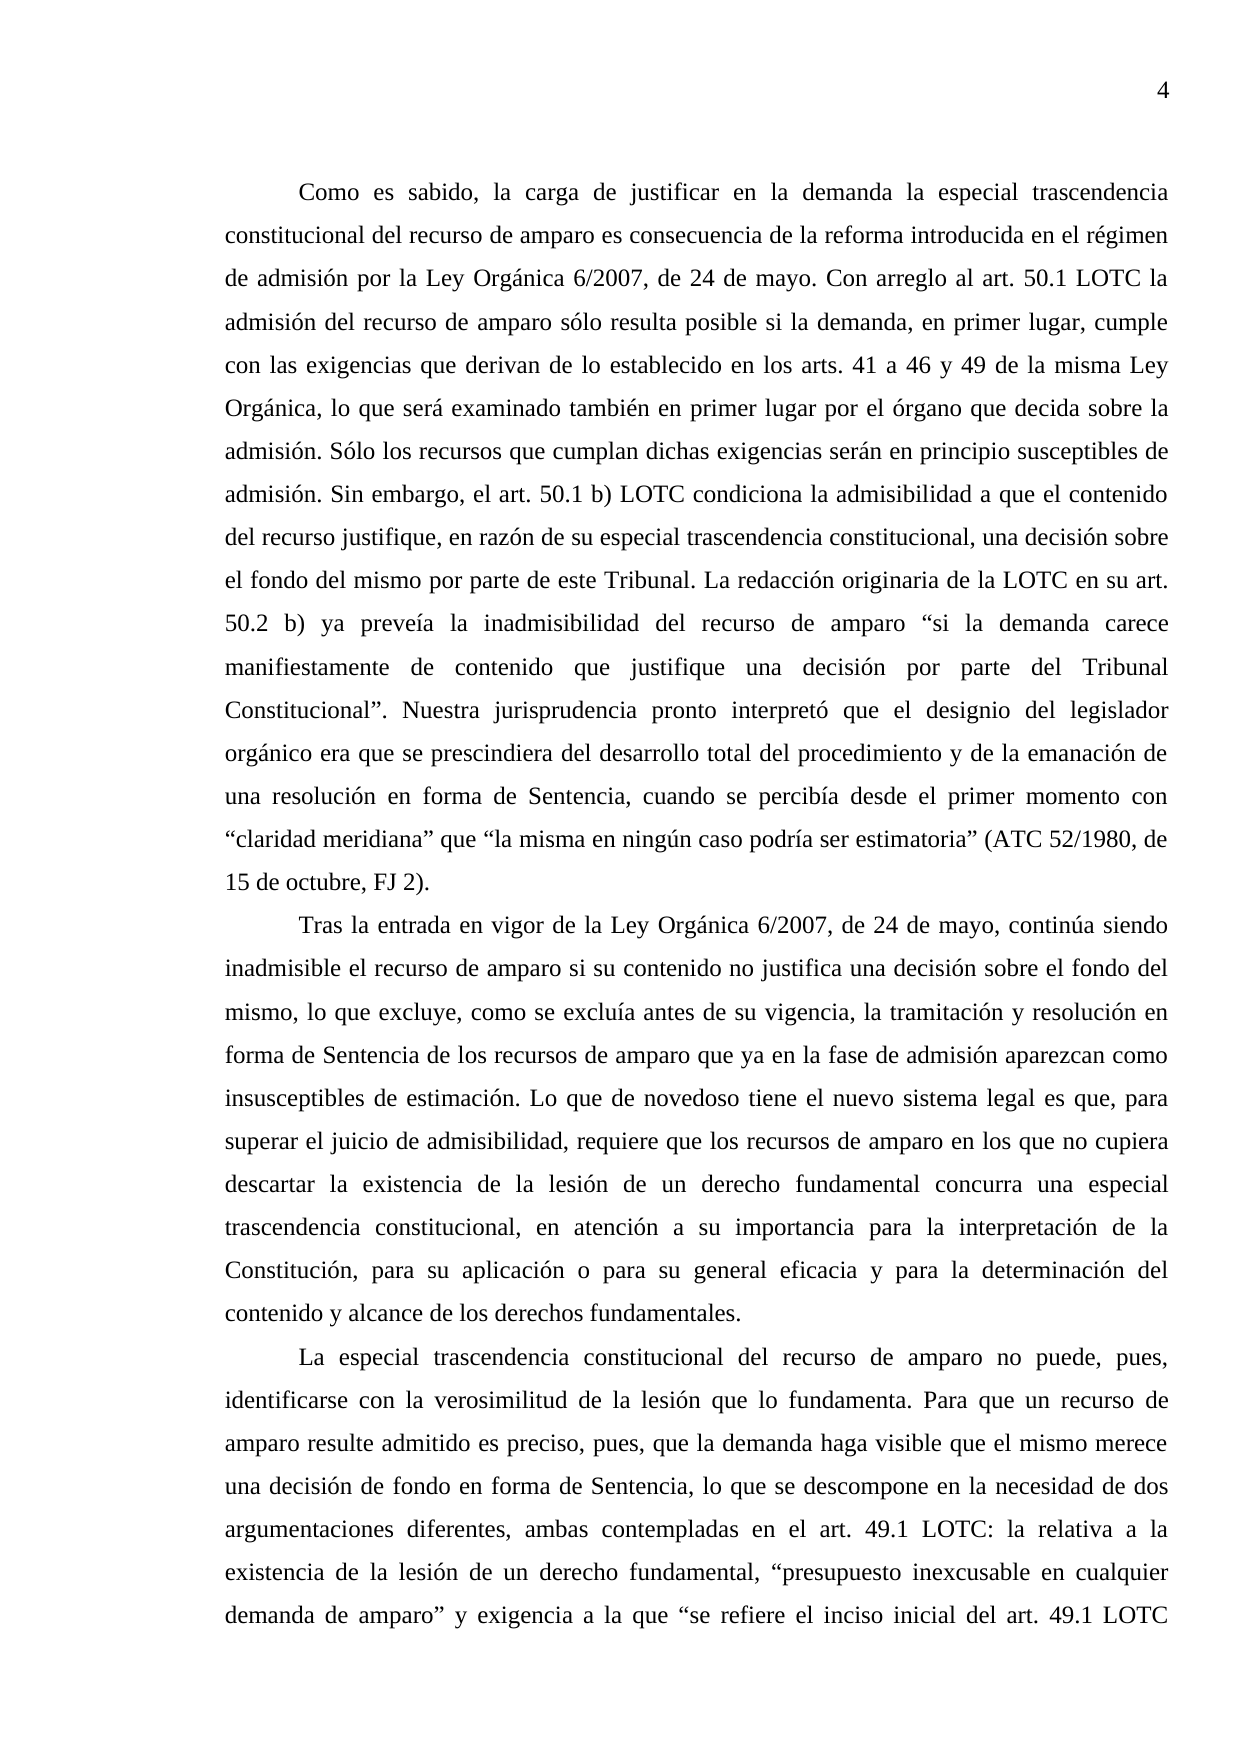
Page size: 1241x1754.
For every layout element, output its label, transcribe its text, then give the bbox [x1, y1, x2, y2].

text Tras la entrada en vigor de la Ley Orgánica 6/2007, de 24 de mayo, continúa siendo inadmisible el recurso de amparo si su contenido no justifica una decisión sobre el fondo del mismo, lo que excluye, como se excluía antes de su vigencia, la tramitación y resolución en forma de Sentencia de los recursos de amparo que ya en la fase de admisión aparezcan como insusceptibles de estimación. Lo que de novedoso tiene el nuevo sistema legal es que, para superar el juicio de admisibilidad, requiere que los recursos de amparo en los que no cupiera descartar la existencia de la lesión de un derecho fundamental concurra una especial trascendencia constitucional, en atención a su importancia para la interpretación de la Constitución, para su aplicación o para su general eficacia y para la determinación del contenido y alcance de los derechos fundamentales. [224, 910, 1169, 1327]
text Como es sabido, la carga de justificar en la demanda la especial trascendencia constitucional del recurso de amparo es consecuencia de la reforma introducida en el régimen de admisión por la Ley Orgánica 6/2007, de 24 de mayo. Con arreglo al art. 50.1 LOTC la admisión del recurso de amparo sólo resulta posible si la demanda, en primer lugar, cumple con las exigencias que derivan de lo establecido en los arts. 41 a 46 y 49 de la misma Ley Orgánica, lo que será examinado también en primer lugar por el órgano que decida sobre la admisión. Sólo los recursos que cumplan dichas exigencias serán en principio susceptibles de admisión. Sin embargo, el art. 50.1 b) LOTC condiciona la admisibilidad a que el contenido del recurso justifique, en razón de su especial trascendencia constitucional, una decisión sobre el fondo del mismo por parte de este Tribunal. La redacción originaria de la LOTC en su art. 50.2 b) ya preveía la inadmisibilidad del recurso de amparo “si la demanda carece manifiestamente de contenido que justifique una decisión por parte del Tribunal Constitucional”. Nuestra jurisprudencia pronto interpretó que el designio del legislador orgánico era que se prescindiera del desarrollo total del procedimiento y de la emanación de una resolución en forma de Sentencia, cuando se percibía desde el primer momento con “claridad meridiana” que “la misma en ningún caso podría ser estimatoria” (ATC 52/1980, de 15 de octubre, FJ 2). [224, 177, 1169, 896]
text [224, 1342, 1169, 1629]
